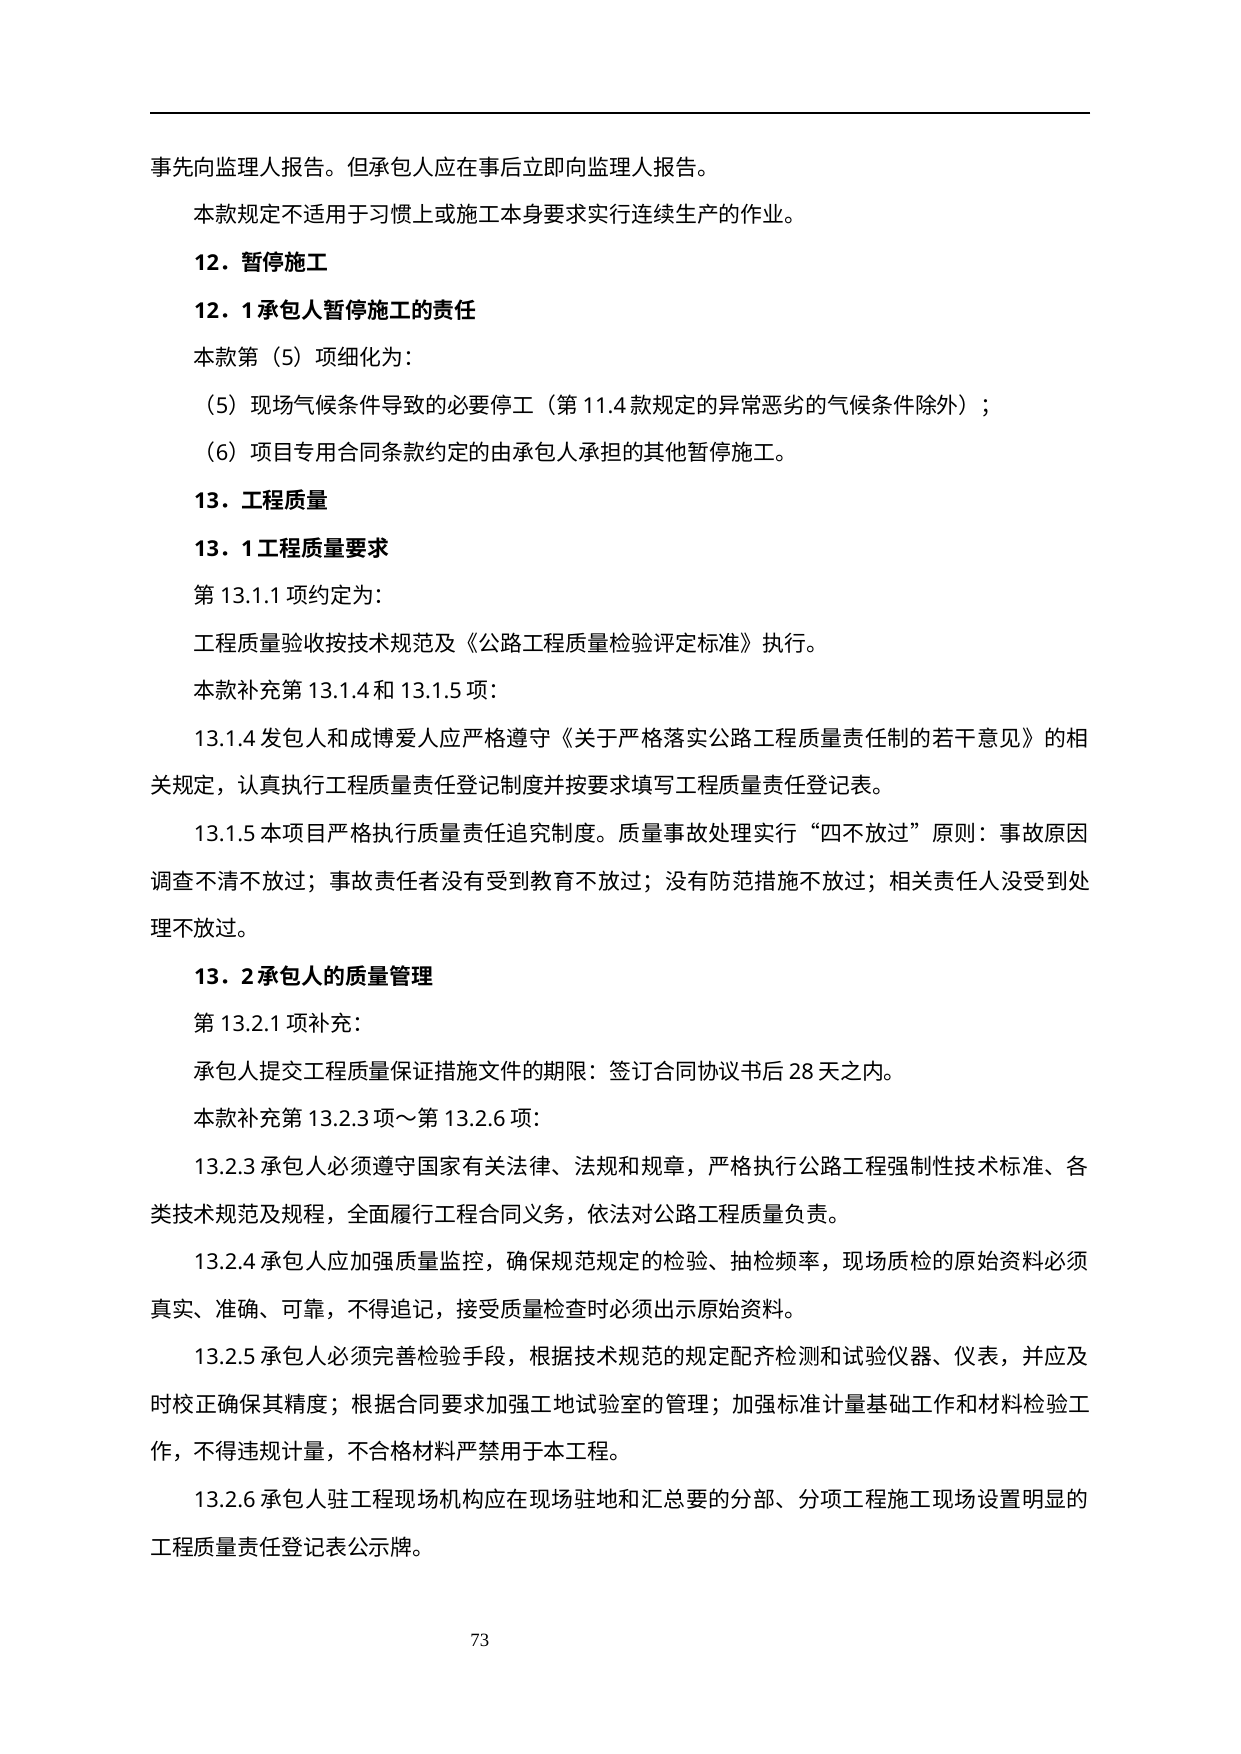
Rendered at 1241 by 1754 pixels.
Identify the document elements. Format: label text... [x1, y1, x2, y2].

text 13.2.5承包人必须完善检验手段，根据技术规范的规定配齐检测和试验仪器、仪表，并应及时校正确保其精度；根据合同要求加强工地试验室的管理；加强标准计量基础工作和材料检验工作，不得违规计量，不合格材料严禁用于本工程。 [150, 1339, 1090, 1466]
text 12．暂停施工 [150, 245, 1090, 277]
text 13.2.4承包人应加强质量监控，确保规范规定的检验、抽检频率，现场质检的原始资料必须真实、准确、可靠，不得追记，接受质量检查时必须出示原始资料。 [150, 1244, 1090, 1323]
text 本款规定不适用于习惯上或施工本身要求实行连续生产的作业。 [150, 197, 1090, 229]
text 本款第（5）项细化为： [150, 340, 1090, 372]
text 承包人提交工程质量保证措施文件的期限：签订合同协议书后28天之内。 [150, 1054, 1090, 1086]
text 本款补充第13.2.3项～第13.2.6项： [150, 1101, 1090, 1133]
text 第13.2.1项补充： [150, 1006, 1090, 1038]
text 13.1.5本项目严格执行质量责任追究制度。质量事故处理实行“四不放过”原则：事故原因调查不清不放过；事故责任者没有受到教育不放过；没有防范措施不放过；相关责任人没受到处理不放过。 [150, 816, 1090, 943]
text 本款补充第13.1.4和13.1.5项： [150, 673, 1090, 705]
text 13.2.3承包人必须遵守国家有关法律、法规和规章，严格执行公路工程强制性技术标准、各类技术规范及规程，全面履行工程合同义务，依法对公路工程质量负责。 [150, 1149, 1090, 1228]
text 13．工程质量 [150, 483, 1090, 515]
text 第13.1.1项约定为： [150, 578, 1090, 610]
text 12．1承包人暂停施工的责任 [150, 293, 1090, 324]
text （6）项目专用合同条款约定的由承包人承担的其他暂停施工。 [150, 435, 1090, 467]
text 13．1工程质量要求 [150, 531, 1090, 562]
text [150, 150, 1090, 182]
text （5）现场气候条件导致的必要停工（第11.4款规定的异常恶劣的气候条件除外）； [150, 388, 1090, 419]
text 工程质量验收按技术规范及《公路工程质量检验评定标准》执行。 [150, 626, 1090, 657]
text 13．2承包人的质量管理 [150, 959, 1090, 990]
text 13.1.4发包人和成博爱人应严格遵守《关于严格落实公路工程质量责任制的若干意见》的相关规定，认真执行工程质量责任登记制度并按要求填写工程质量责任登记表。 [150, 721, 1090, 800]
text 13.2.6承包人驻工程现场机构应在现场驻地和汇总要的分部、分项工程施工现场设置明显的工程质量责任登记表公示牌。 [150, 1482, 1090, 1561]
